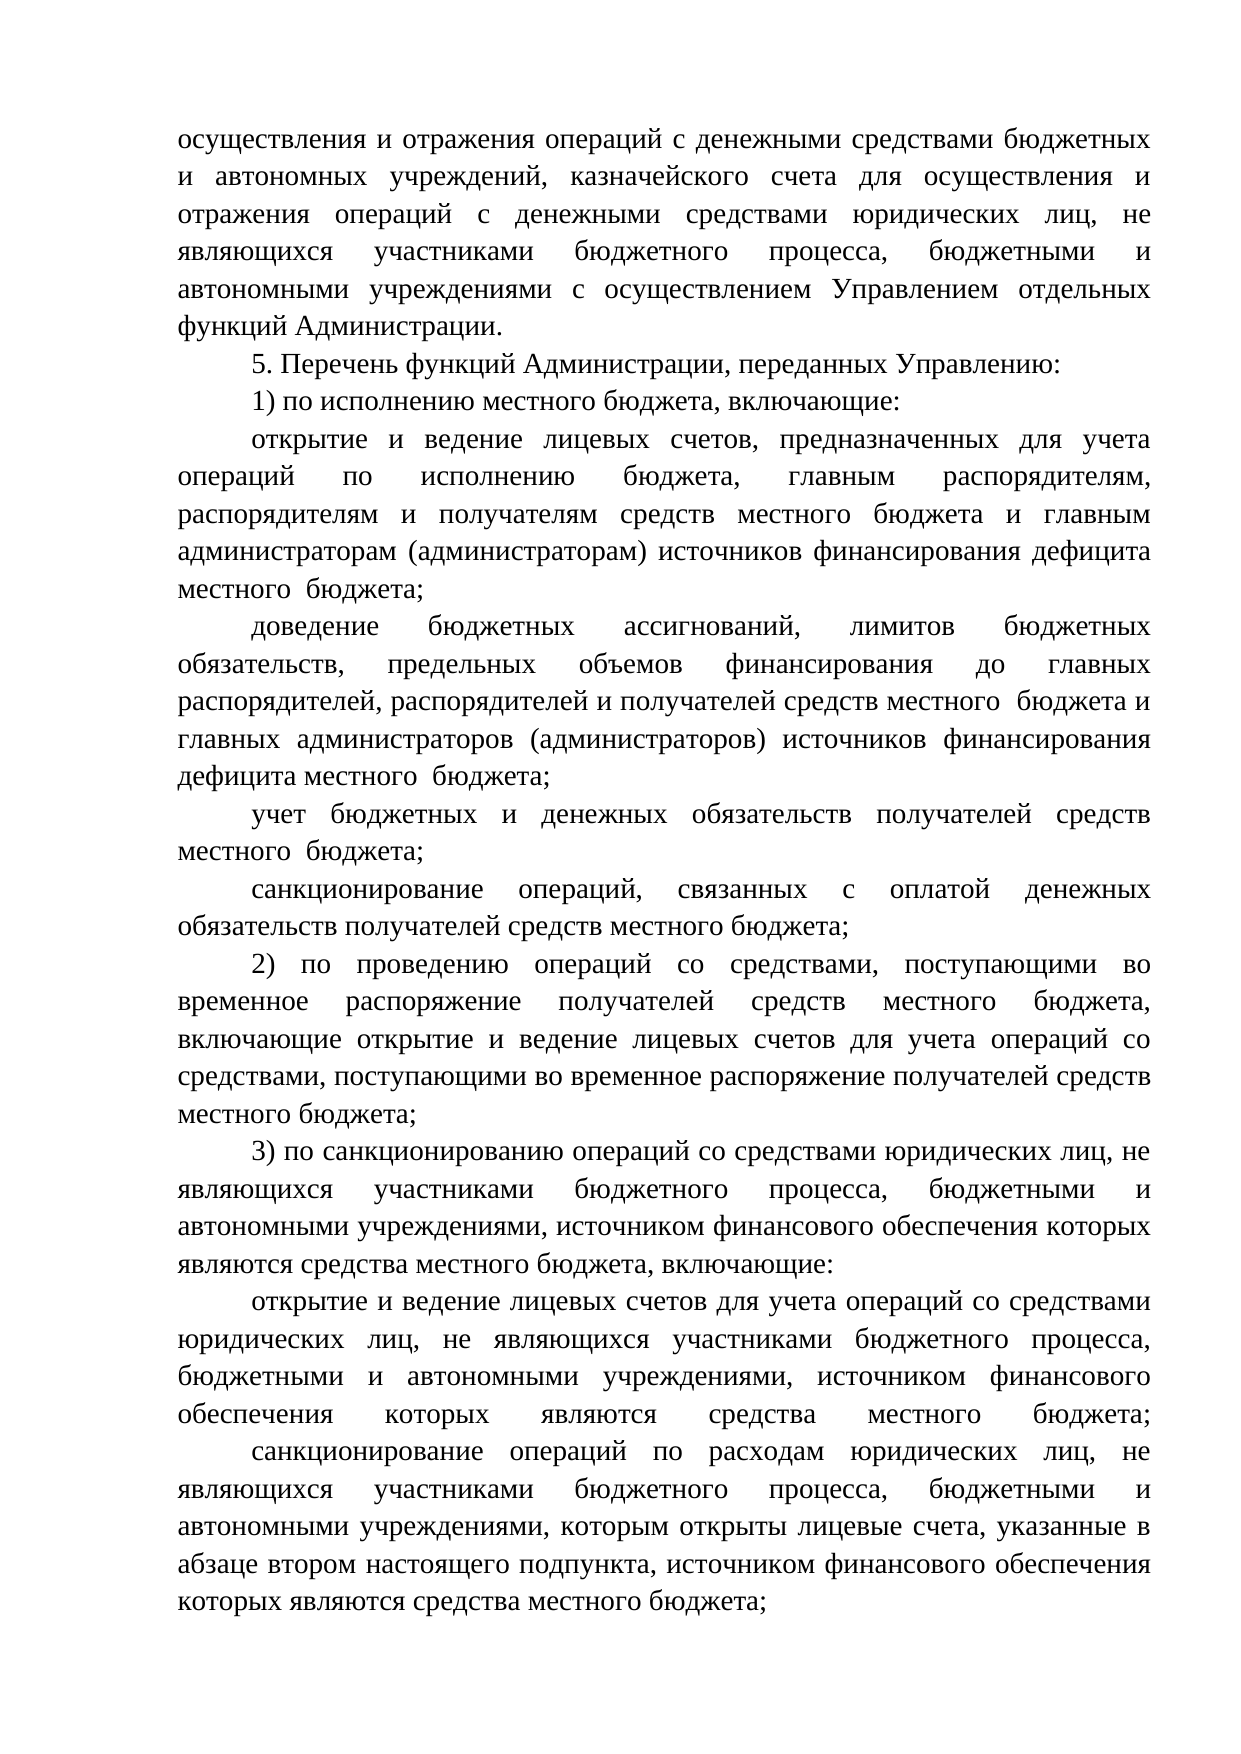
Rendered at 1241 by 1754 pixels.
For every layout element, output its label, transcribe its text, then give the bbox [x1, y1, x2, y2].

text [177, 118, 1152, 343]
text 5. Перечень функций Администрации, переданных Управлению: [177, 343, 1152, 381]
text 1) по исполнению местного бюджета, включающие: [177, 381, 1152, 418]
text открытие и ведение лицевых счетов, предназначенных для учета операций по исполнению бюджета, главным распорядителям, распорядителям и получателям средств местного бюджета и главным администраторам (администраторам) источников финансирования дефицита местного бюджета; доведение бюджетных ассигнований, лимитов бюджетных обязательств, предельных объемов финансирования до главных распорядителей, распорядителей и получателей средств местного бюджета и главных администраторов (администраторов) источников финансирования дефицита местного бюджета; учет бюджетных и денежных обязательств получателей средств местного бюджета; санкционирование операций, связанных с оплатой денежных обязательств получателей средств местного бюджета; 2) по проведению операций со средствами, поступающими во временное распоряжение получателей средств местного бюджета, включающие открытие и ведение лицевых счетов для учета операций со средствами, поступающими во временное распоряжение получателей средств местного бюджета; 3) по санкционированию операций со средствами юридических лиц, не являющихся участниками бюджетного процесса, бюджетными и автономными учреждениями, источником финансового обеспечения которых являются средства местного бюджета, включающие: открытие и ведение лицевых счетов для учета операций со средствами юридических лиц, не являющихся участниками бюджетного процесса, бюджетными и автономными учреждениями, источником финансового обеспечения которых являются средства местного бюджета; санкционирование операций по расходам юридических лиц, не являющихся участниками бюджетного процесса, бюджетными и автономными учреждениями, которым открыты лицевые счета, указанные в абзаце втором настоящего подпункта, источником финансового обеспечения которых являются средства местного бюджета; [177, 418, 1152, 1618]
